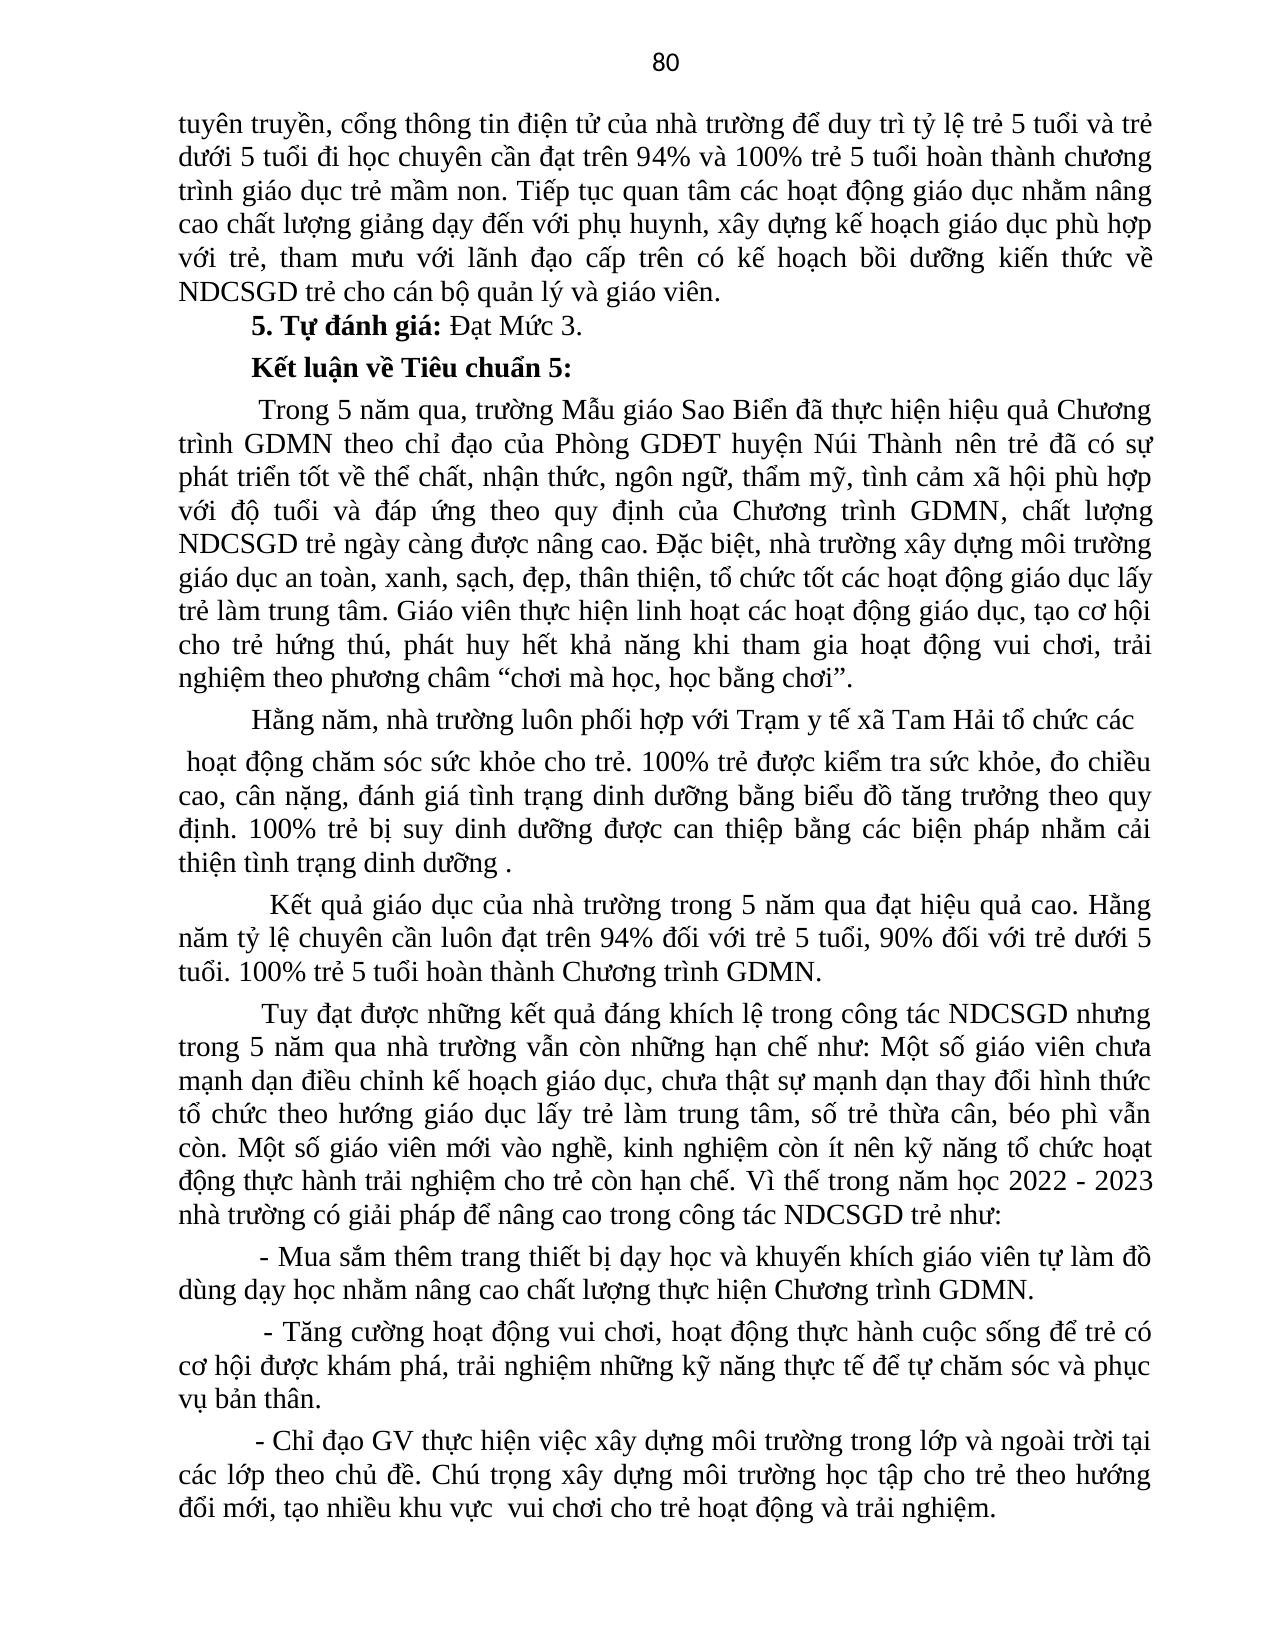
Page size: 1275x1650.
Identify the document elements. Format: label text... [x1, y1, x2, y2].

text Tuy đạt được những kết quả đáng khích lệ trong công tác NDCSGD nhưng trong 5 năm qua nhà trường vẫn còn những hạn chế như: Một số giáo viên chưa mạnh dạn điều chỉnh kế hoạch giáo dục, chưa thật sự mạnh dạn thay đổi hình thức tổ chức theo hướng giáo dục lấy trẻ làm trung tâm, số trẻ thừa cân, béo phì vẫn còn. Một số giáo viên mới vào nghề, kinh nghiệm còn ít nên kỹ năng tổ chức hoạt động thực hành trải nghiệm cho trẻ còn hạn chế. Vì thế trong năm học 2022 - 2023 nhà trường có giải pháp để nâng cao trong công tác NDCSGD trẻ như: [178, 996, 1153, 1231]
text Kết luận về Tiêu chuẩn 5: [178, 350, 1153, 384]
text Trong 5 năm qua, trường Mẫu giáo Sao Biển đã thực hiện hiệu quả Chương trình GDMN theo chỉ đạo của Phòng GDĐT huyện Núi Thành nên trẻ đã có sự phát triển tốt về thể chất, nhận thức, ngôn ngữ, thẩm mỹ, tình cảm xã hội phù hợp với độ tuổi và đáp ứng theo quy định của Chương trình GDMN, chất lượng NDCSGD trẻ ngày càng được nâng cao. Đặc biệt, nhà trường xây dựng môi trường giáo dục an toàn, xanh, sạch, đẹp, thân thiện, tổ chức tốt các hoạt động giáo dục lấy trẻ làm trung tâm. Giáo viên thực hiện linh hoạt các hoạt động giáo dục, tạo cơ hội cho trẻ hứng thú, phát huy hết khả năng khi tham gia hoạt động vui chơi, trải nghiệm theo phương châm “chơi mà học, học bằng chơi”. [178, 392, 1153, 694]
text - Tăng cường hoạt động vui chơi, hoạt động thực hành cuộc sống để trẻ có cơ hội được khám phá, trải nghiệm những kỹ năng thực tế để tự chăm sóc và phục vụ bản thân. [178, 1314, 1153, 1415]
text các biện pháp tuyên truyền với phụ huynh về mục tiêu GDMN, bằng các hoạt động một ngày của trẻ tại các nhóm, lớp thông qua các hoạt động “Hội chợ quê”; “Thu hoạch rau”; “Lễ hội mùa xuân”… Để phụ huynh hiểu rõ những yêu cầu đổi mới của GDMN nhằm nâng cao chất lượng giáo dục toàn diện trong nhà trường; Đẩy mạnh công tác tuyên truyền cho các bậc cha mẹ về việc chuẩn bị tâm thế cho trẻ 5 tuổi vào lớp 1 ngày càng khoa học, tránh tình trạng gò ép trẻ học trước chương trình lớp 1 là phản khoa học, những bài viết liên quan đến hoạt động cụ thể của nhóm, lớp đến cha mẹ trẻ và cộng đồng bằng nhiều hình thức như: Qua bản tin tuyên truyền, cổng thông tin điện tử của nhà trường để duy trì tỷ lệ trẻ 5 tuổi và trẻ dưới 5 tuổi đi học chuyên cần đạt trên 94% và 100% trẻ 5 tuổi hoàn thành chương trình giáo dục trẻ mầm non. Tiếp tục quan tâm các hoạt động giáo dục nhằm nâng cao chất lượng giảng dạy đến với phụ huynh, xây dựng kế hoạch giáo dục phù hợp với trẻ, tham mưu với lãnh đạo cấp trên có kế hoạch bồi dưỡng kiến thức về NDCSGD trẻ cho cán bộ quản lý và giáo viên. [178, 106, 1153, 307]
text Hằng năm, nhà trường luôn phối hợp với Trạm y tế xã Tam Hải tổ chức các [178, 702, 1153, 736]
text 5. Tự đánh giá: Đạt Mức 3. [178, 308, 1153, 342]
text hoạt động chăm sóc sức khỏe cho trẻ. 100% trẻ được kiểm tra sức khỏe, đo chiều cao, cân nặng, đánh giá tình trạng dinh dưỡng bằng biểu đồ tăng trưởng theo quy định. 100% trẻ bị suy dinh dưỡng được can thiệp bằng các biện pháp nhằm cải thiện tình trạng dinh dưỡng . [178, 744, 1153, 878]
text Kết quả giáo dục của nhà trường trong 5 năm qua đạt hiệu quả cao. Hằng năm tỷ lệ chuyên cần luôn đạt trên 94% đối với trẻ 5 tuổi, 90% đối với trẻ dưới 5 tuổi. 100% trẻ 5 tuổi hoàn thành Chương trình GDMN. [178, 887, 1153, 987]
text - Chỉ đạo GV thực hiện việc xây dựng môi trường trong lớp và ngoài trời tại các lớp theo chủ đề. Chú trọng xây dựng môi trường học tập cho trẻ theo hướng đổi mới, tạo nhiều khu vực vui chơi cho trẻ hoạt động và trải nghiệm. [178, 1423, 1153, 1524]
text - Mua sắm thêm trang thiết bị dạy học và khuyến khích giáo viên tự làm đồ dùng dạy học nhằm nâng cao chất lượng thực hiện Chương trình GDMN. [178, 1239, 1153, 1306]
